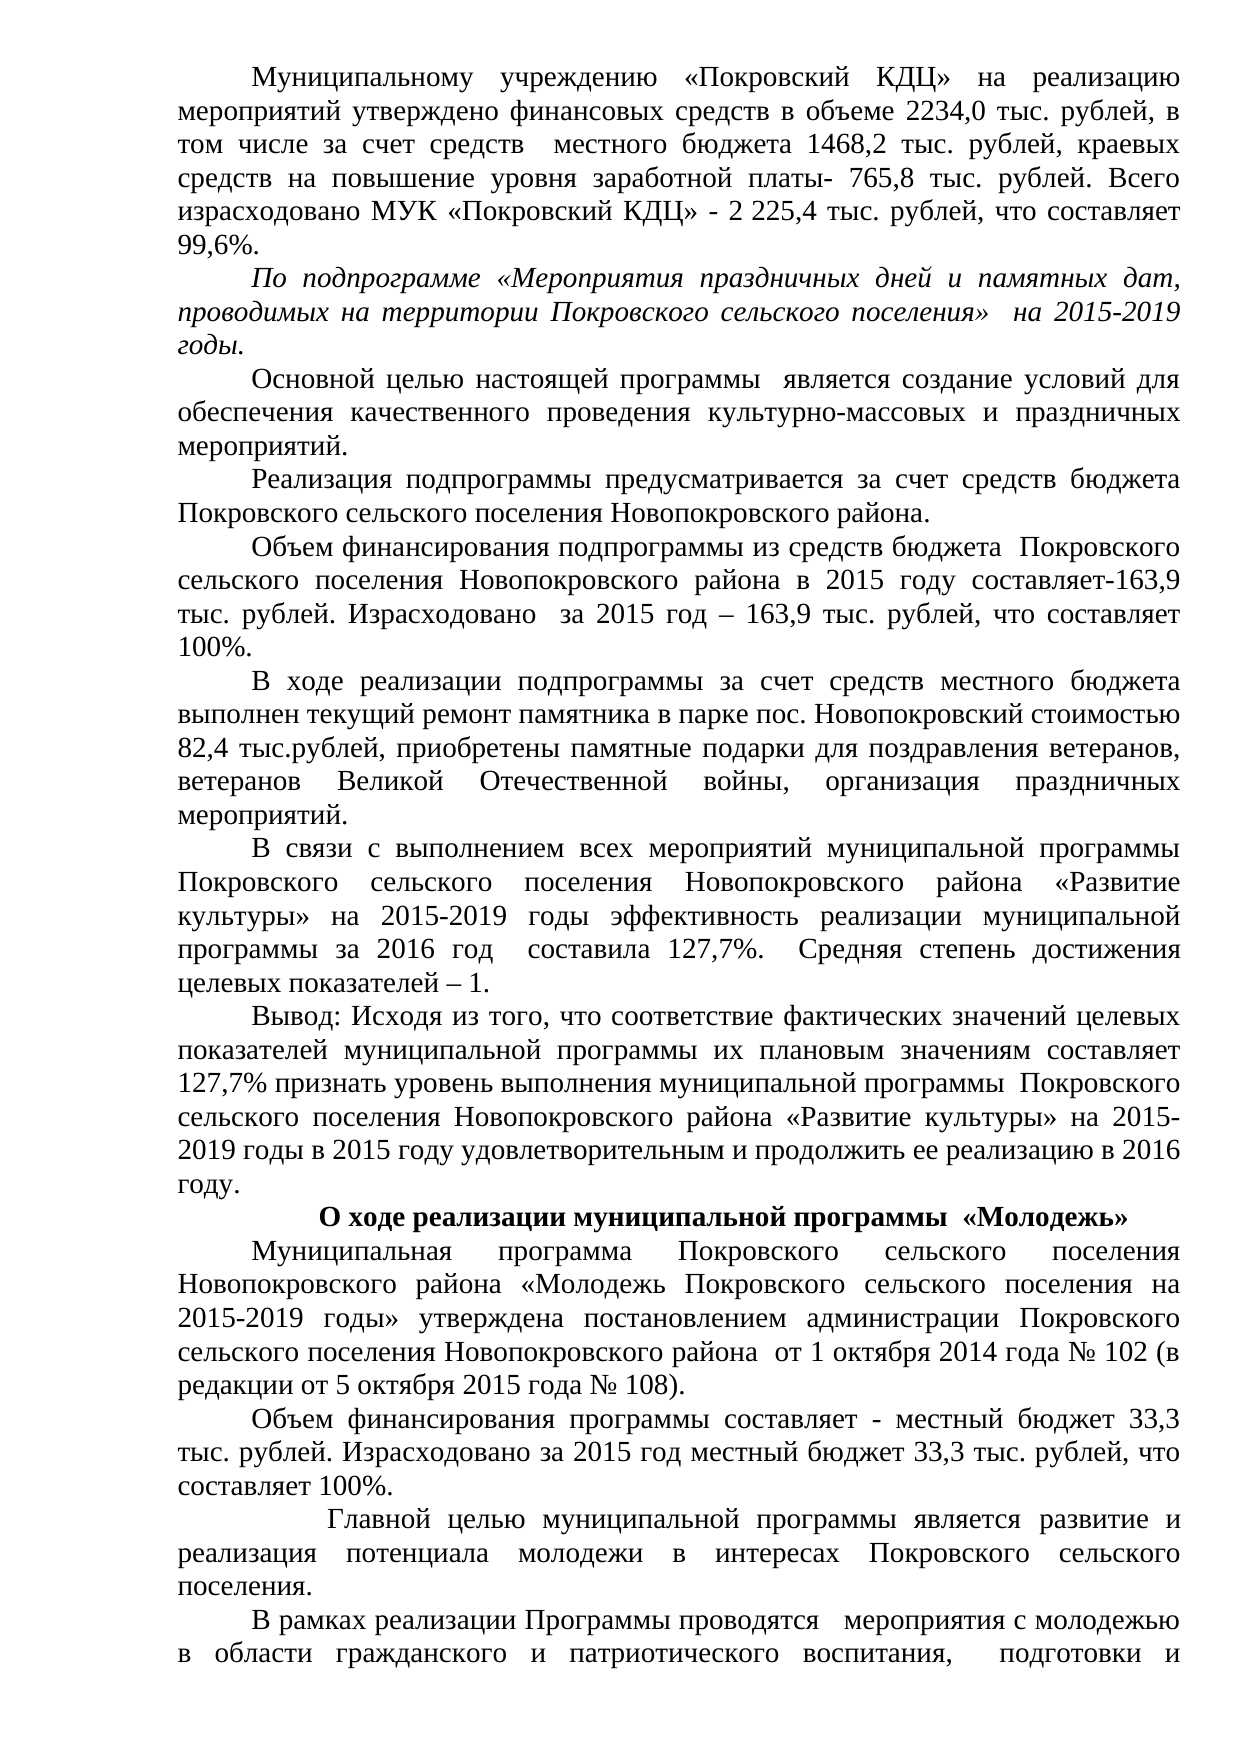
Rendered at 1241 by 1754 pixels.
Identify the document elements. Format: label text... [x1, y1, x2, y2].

text Вывод: Исходя из того, что соответствие фактических значений целевых показателей муниципальной программы их плановым значениям составляет 127,7% признать уровень выполнения муниципальной программы Покровского сельского поселения Новопокровского района «Развитие культуры» на 2015-2019 годы в 2015 году удовлетворительным и продолжить ее реализацию в 2016 году. [177, 998, 1181, 1199]
text О ходе реализации муниципальной программы «Молодежь» [177, 1199, 1181, 1233]
text В связи с выполнением всех мероприятий муниципальной программы Покровского сельского поселения Новопокровского района «Развитие культуры» на 2015-2019 годы эффективность реализации муниципальной программы за 2016 год составила 127,7%. Средняя степень достижения целевых показателей – 1. [177, 831, 1181, 998]
text Муниципальному учреждению «Покровский КДЦ» на реализацию мероприятий утверждено финансовых средств в объеме 2234,0 тыс. рублей, в том числе за счет средств местного бюджета 1468,2 тыс. рублей, краевых средств на повышение уровня заработной платы- 765,8 тыс. рублей. Всего израсходовано МУК «Покровский КДЦ» - 2 225,4 тыс. рублей, что составляет 99,6%. [177, 59, 1181, 260]
text Муниципальная программа Покровского сельского поселения Новопокровского района «Молодежь Покровского сельского поселения на 2015-2019 годы» утверждена постановлением администрации Покровского сельского поселения Новопокровского района от 1 октября 2014 года № 102 (в редакции от 5 октября 2015 года № 108). [177, 1233, 1181, 1401]
text Объем финансирования подпрограммы из средств бюджета Покровского сельского поселения Новопокровского района в 2015 году составляет-163,9 тыс. рублей. Израсходовано за 2015 год – 163,9 тыс. рублей, что составляет 100%. [177, 529, 1181, 663]
text По подпрограмме «Мероприятия праздничных дней и памятных дат, проводимых на территории Покровского сельского поселения» на 2015-2019 годы. [177, 260, 1181, 361]
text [177, 1602, 1181, 1669]
text Объем финансирования программы составляет - местный бюджет 33,3 тыс. рублей. Израсходовано за 2015 год местный бюджет 33,3 тыс. рублей, что составляет 100%. [177, 1401, 1181, 1501]
text Основной целью настоящей программы является создание условий для обеспечения качественного проведения культурно-массовых и праздничных мероприятий. [177, 361, 1181, 462]
text В ходе реализации подпрограммы за счет средств местного бюджета выполнен текущий ремонт памятника в парке пос. Новопокровский стоимостью 82,4 тыс.рублей, приобретены памятные подарки для поздравления ветеранов, ветеранов Великой Отечественной войны, организация праздничных мероприятий. [177, 663, 1181, 831]
text Реализация подпрограммы предусматривается за счет средств бюджета Покровского сельского поселения Новопокровского района. [177, 462, 1181, 529]
text Главной целью муниципальной программы является развитие и реализация потенциала молодежи в интересах Покровского сельского поселения. [177, 1501, 1181, 1602]
